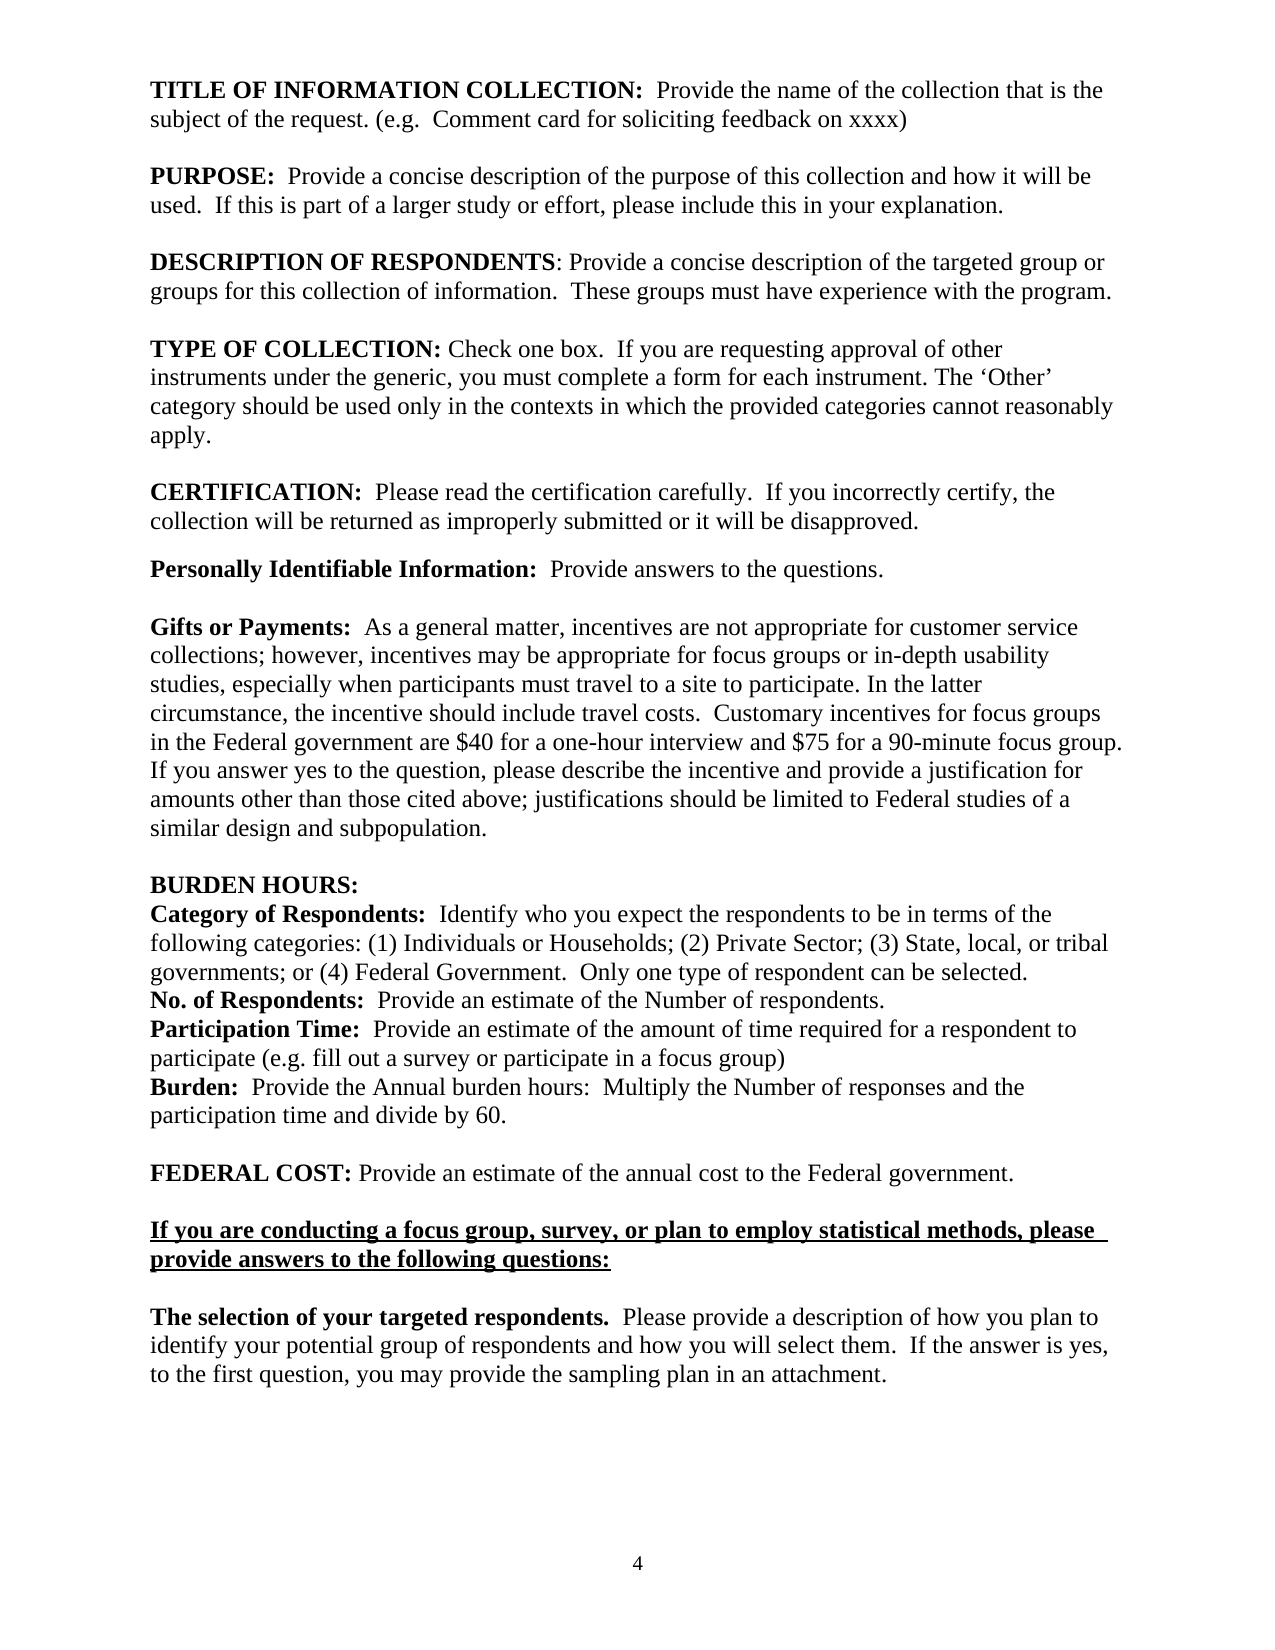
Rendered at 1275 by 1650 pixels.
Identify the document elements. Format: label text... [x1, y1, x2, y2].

text Category of Respondents: Identify who you expect the respondents to be in terms of the following categories: (1) Individuals or Households; (2) Private Sector; (3) State, local, or tribal governments; or (4) Federal Government. Only one type of respondent can be selected. [150, 899, 1125, 985]
text No. of Respondents: Provide an estimate of the Number of respondents. [150, 985, 1125, 1014]
text DESCRIPTION OF RESPONDENTS: Provide a concise description of the targeted group or groups for this collection of information. These groups must have experience with the program. [150, 247, 1125, 305]
text Burden: Provide the Annual burden hours: Multiply the Number of responses and the participation time and divide by 60. [150, 1072, 1125, 1129]
text TYPE OF COLLECTION: Check one box. If you are requesting approval of other instruments under the generic, you must complete a form for each instrument. The ‘Other’ category should be used only in the contexts in which the provided categories cannot reasonably apply. [150, 334, 1125, 449]
text TITLE OF INFORMATION COLLECTION: Provide the name of the collection that is the subject of the request. (e.g. Comment card for soliciting feedback on xxxx) [150, 75, 1125, 132]
text If you are conducting a focus group, survey, or plan to employ statistical methods, please provide answers to the following questions: [150, 1215, 1125, 1273]
text BURDEN HOURS: [150, 870, 1125, 899]
list Gifts or Payments: As a general matter, incentives are not appropriate for customer service collections; however, incentives may be appropriate for focus groups or in-depth usability studies, especially when participants must travel to a site to participate. In the latter circumstance, the incentive should include travel costs. Customary incentives for focus groups in the Federal government are $40 for a one-hour interview and $75 for a 90-minute focus group. If you answer yes to the question, please describe the incentive and provide a justification for amounts other than those cited above; justifications should be limited to Federal studies of a similar design and subpopulation. [150, 612, 1125, 842]
text FEDERAL COST: Provide an estimate of the annual cost to the Federal government. [150, 1158, 1125, 1187]
text PURPOSE: Provide a concise description of the purpose of this collection and how it will be used. If this is part of a larger study or effort, please include this in your explanation. [150, 161, 1125, 219]
text The selection of your targeted respondents. Please provide a description of how you plan to identify your potential group of respondents and how you will select them. If the answer is yes, to the first question, you may provide the sampling plan in an attachment. [150, 1302, 1125, 1388]
text Personally Identifiable Information: Provide answers to the questions. [150, 554, 1125, 583]
text Participation Time: Provide an estimate of the amount of time required for a respondent to participate (e.g. fill out a survey or participate in a focus group) [150, 1014, 1125, 1072]
text CERTIFICATION: Please read the certification carefully. If you incorrectly certify, the collection will be returned as improperly submitted or it will be disapproved. [150, 477, 1125, 535]
